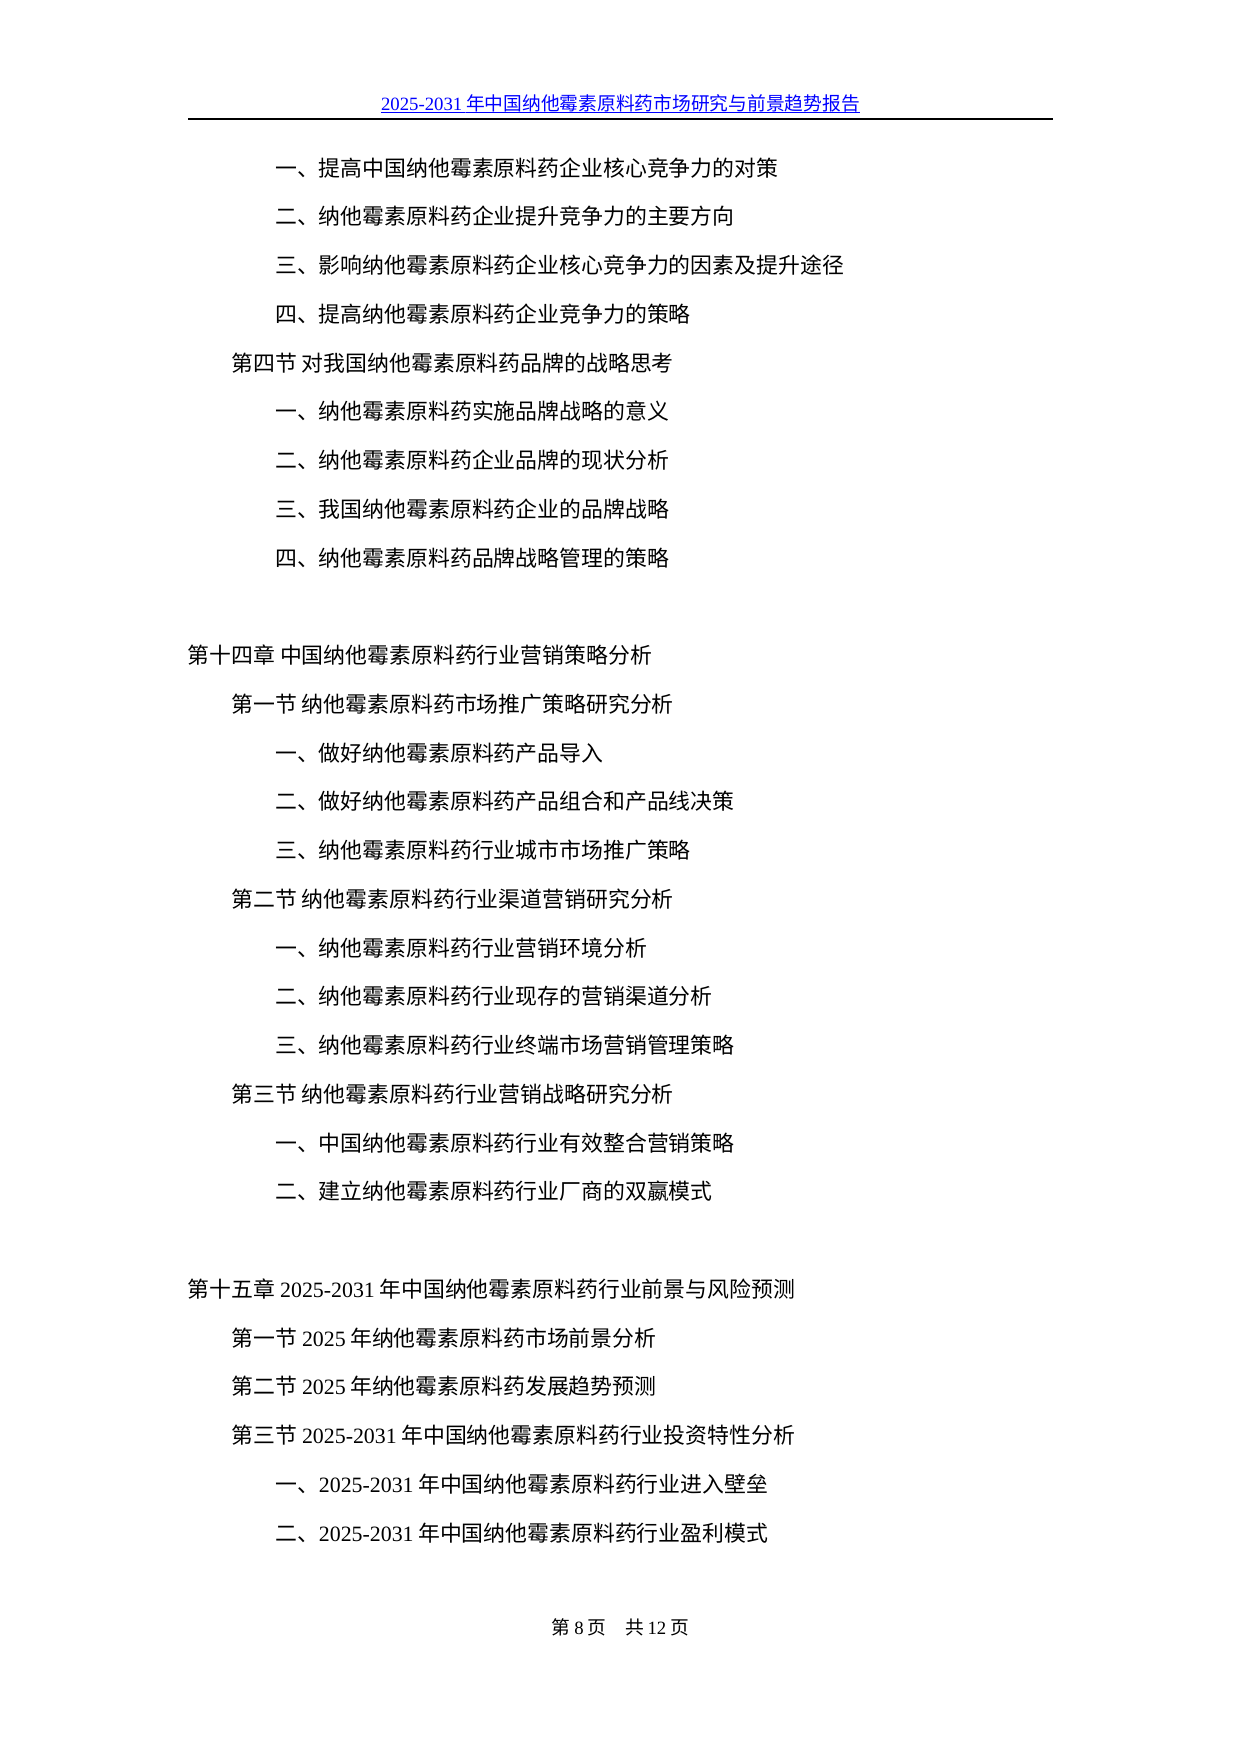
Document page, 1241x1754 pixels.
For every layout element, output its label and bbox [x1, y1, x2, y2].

text [187, 150, 1053, 1548]
